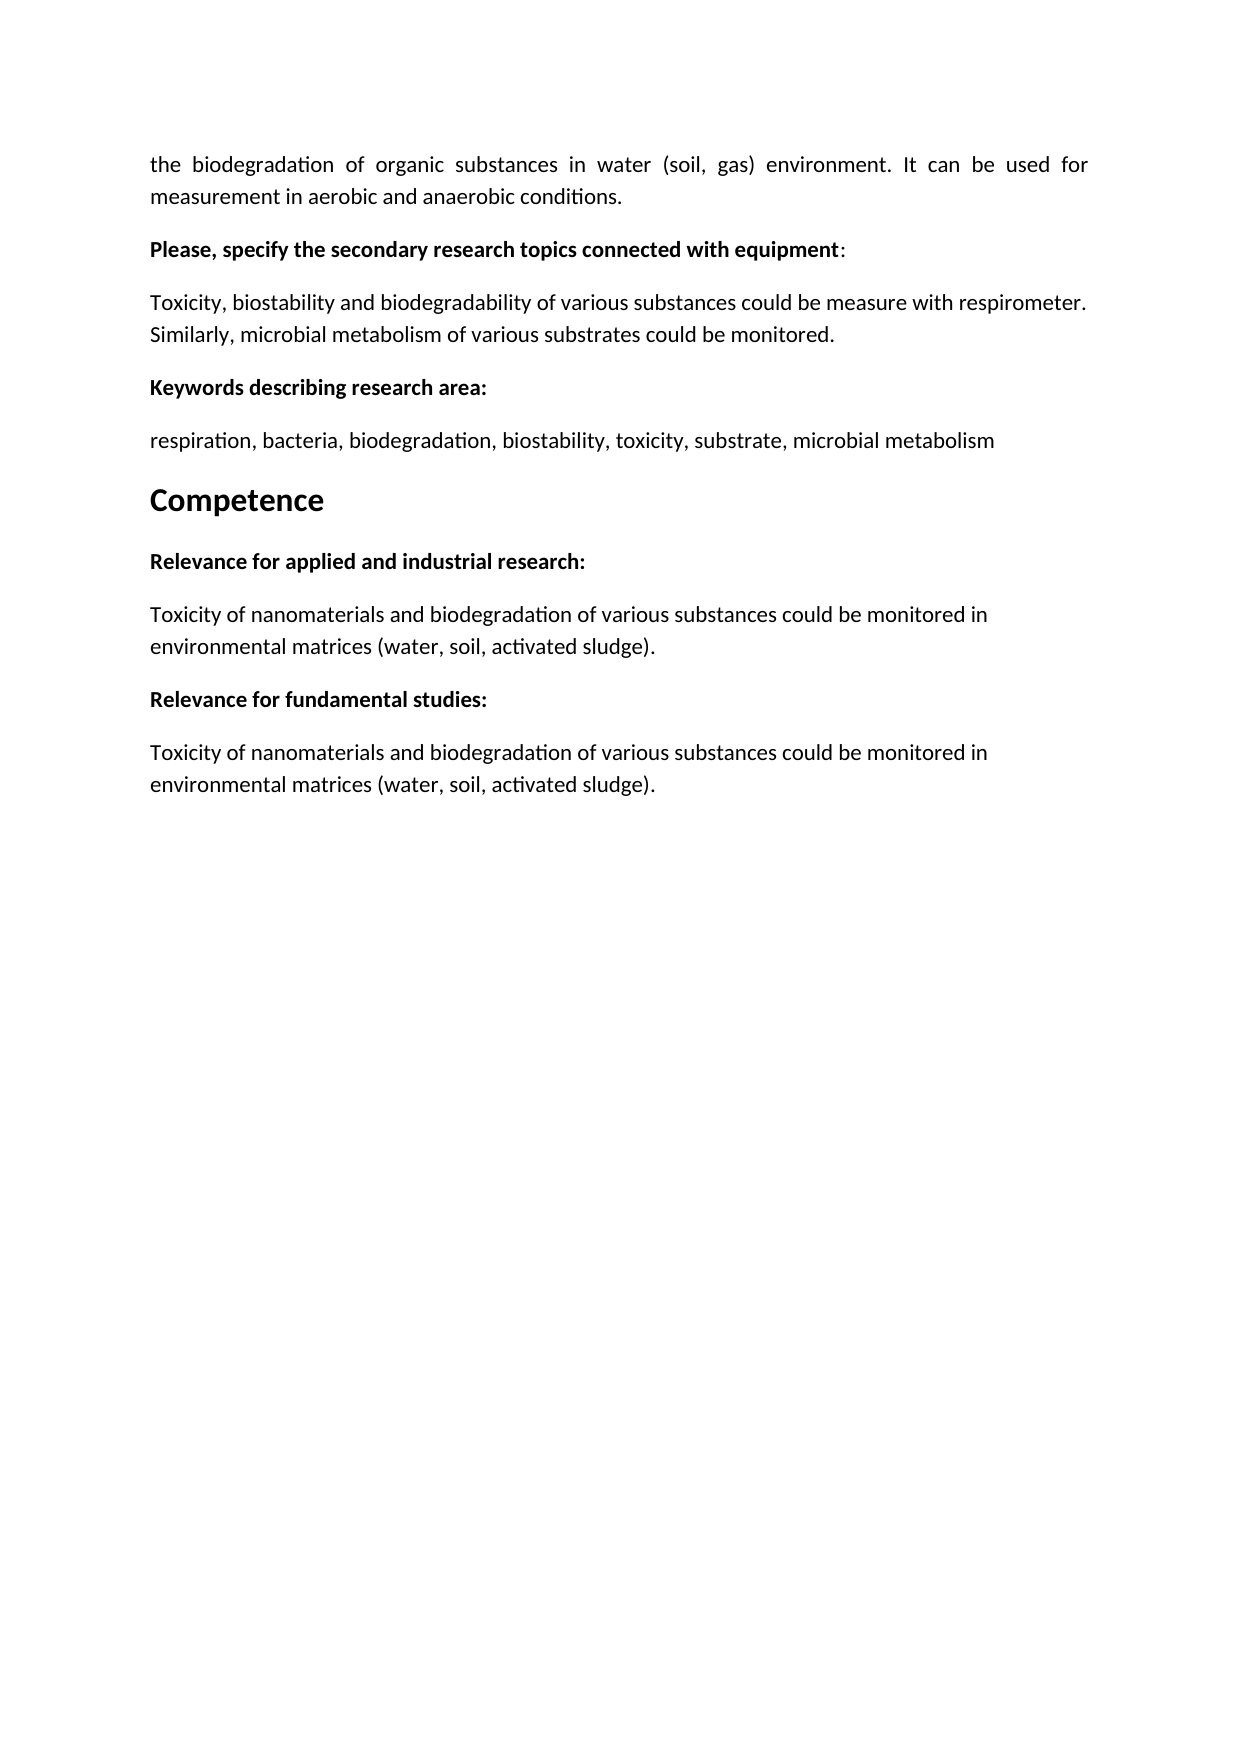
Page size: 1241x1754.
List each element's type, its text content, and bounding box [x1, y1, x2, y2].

text Relevance for fundamental studies: [150, 685, 1090, 713]
text Competence [150, 479, 1090, 520]
text Toxicity of nanomaterials and biodegradation of various substances could be monitored in environmental matrices (water, soil, activated sludge). [150, 738, 1090, 798]
text Toxicity, biostability and biodegradability of various substances could be measure with respirometer. Similarly, microbial metabolism of various substrates could be monitored. [150, 288, 1090, 348]
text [150, 150, 1090, 210]
text respiration, bacteria, biodegradation, biostability, toxicity, substrate, microbial metabolism [150, 426, 1090, 454]
text Keywords describing research area: [150, 373, 1090, 401]
text Relevance for applied and industrial research: [150, 547, 1090, 575]
text Please, specify the secondary research topics connected with equipment: [150, 235, 1090, 263]
text Toxicity of nanomaterials and biodegradation of various substances could be monitored in environmental matrices (water, soil, activated sludge). [150, 600, 1090, 660]
